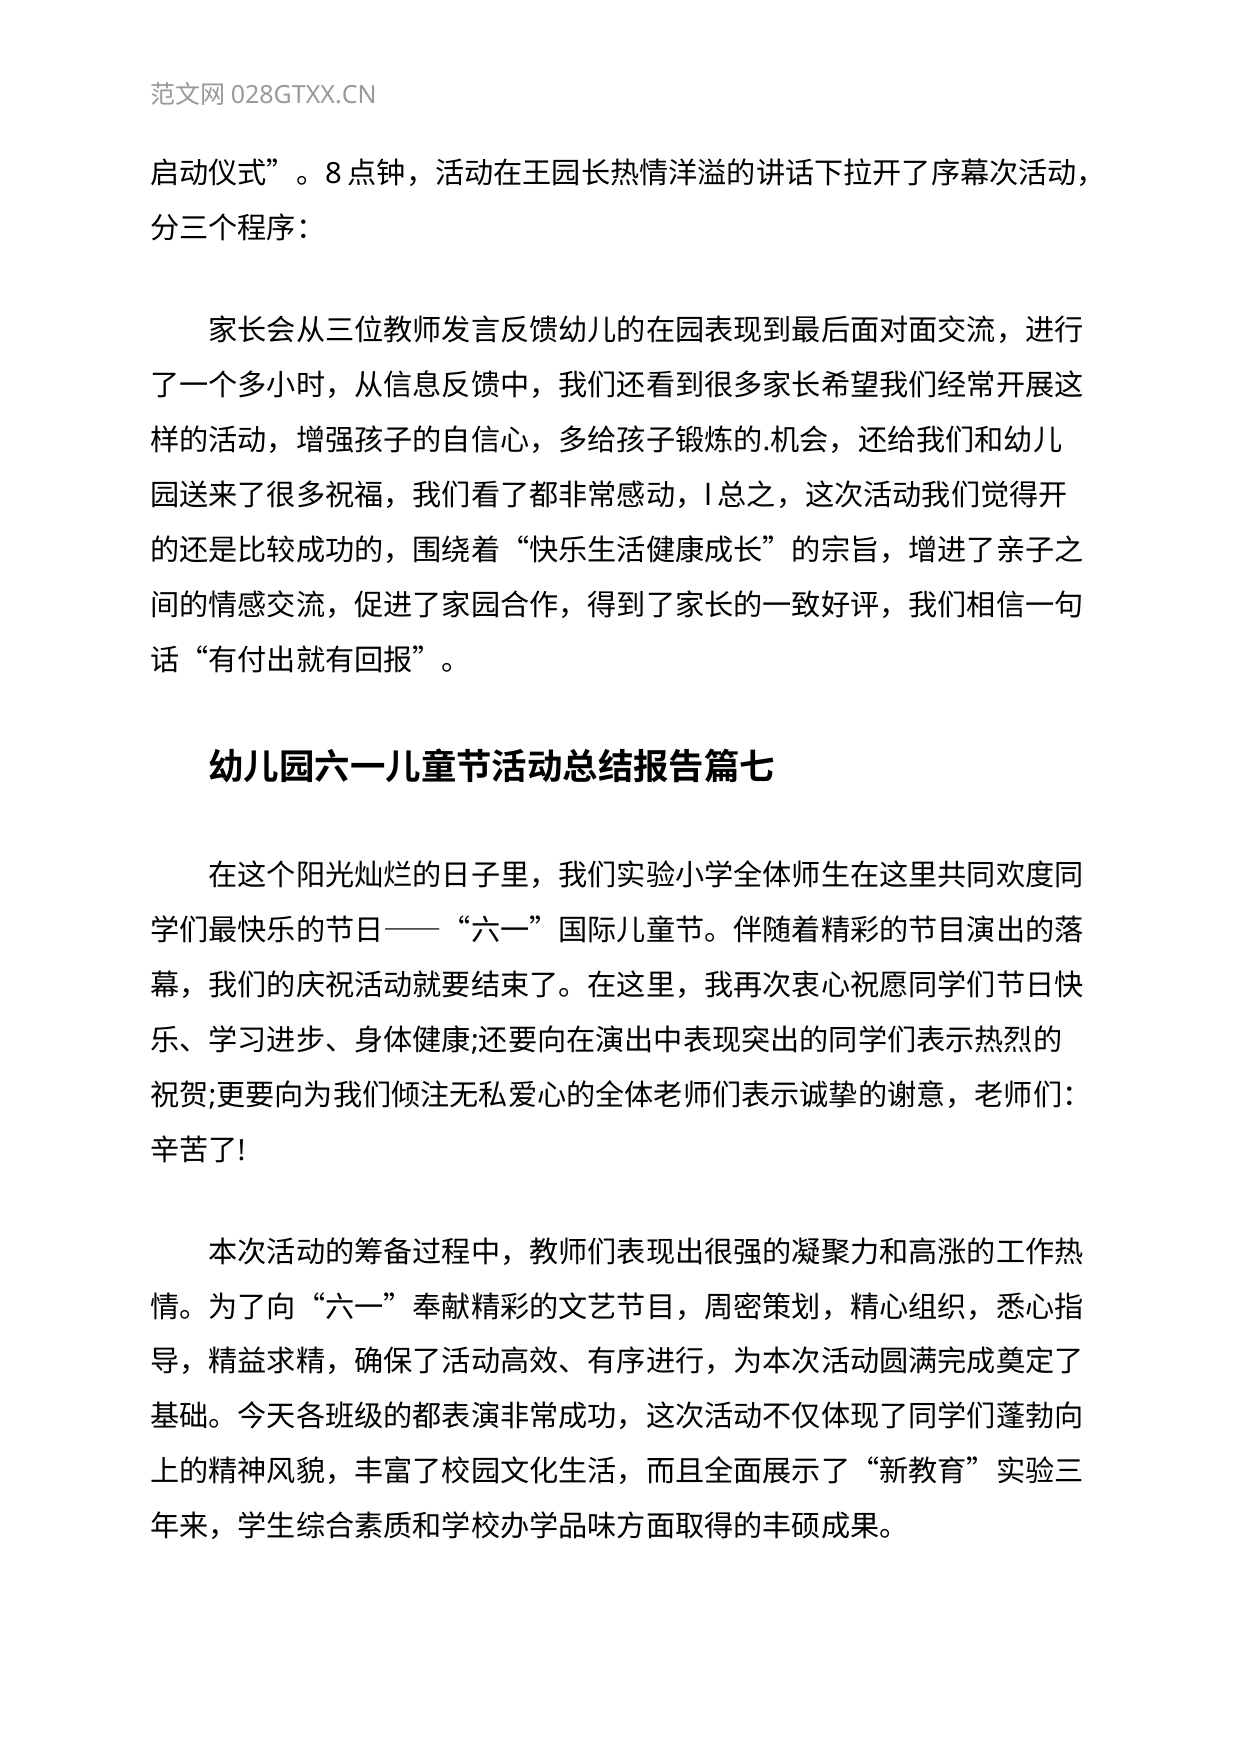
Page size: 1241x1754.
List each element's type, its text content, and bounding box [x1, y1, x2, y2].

text 本次活动的筹备过程中，教师们表现出很强的凝聚力和高涨的工作热情。为了向“六一”奉献精彩的文艺节目，周密策划，精心组织，悉心指导，精益求精，确保了活动高效、有序进行，为本次活动圆满完成奠定了基础。今天各班级的都表演非常成功，这次活动不仅体现了同学们蓬勃向上的精神风貌，丰富了校园文化生活，而且全面展示了“新教育”实验三年来，学生综合素质和学校办学品味方面取得的丰硕成果。 [150, 1228, 1090, 1545]
text 家长会从三位教师发言反馈幼儿的在园表现到最后面对面交流，进行了一个多小时，从信息反馈中，我们还看到很多家长希望我们经常开展这样的活动，增强孩子的自信心，多给孩子锻炼的.机会，还给我们和幼儿园送来了很多祝福，我们看了都非常感动，l总之，这次活动我们觉得开的还是比较成功的，围绕着“快乐生活健康成长”的宗旨，增进了亲子之间的情感交流，促进了家园合作，得到了家长的一致好评，我们相信一句话“有付出就有回报”。 [150, 307, 1090, 679]
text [150, 150, 1090, 247]
text 幼儿园六一儿童节活动总结报告篇七 [150, 738, 1090, 789]
text 在这个阳光灿烂的日子里，我们实验小学全体师生在这里共同欢度同学们最快乐的节日——“六一”国际儿童节。伴随着精彩的节目演出的落幕，我们的庆祝活动就要结束了。在这里，我再次衷心祝愿同学们节日快乐、学习进步、身体健康;还要向在演出中表现突出的同学们表示热烈的祝贺;更要向为我们倾注无私爱心的全体老师们表示诚挚的谢意，老师们：辛苦了! [150, 852, 1090, 1169]
